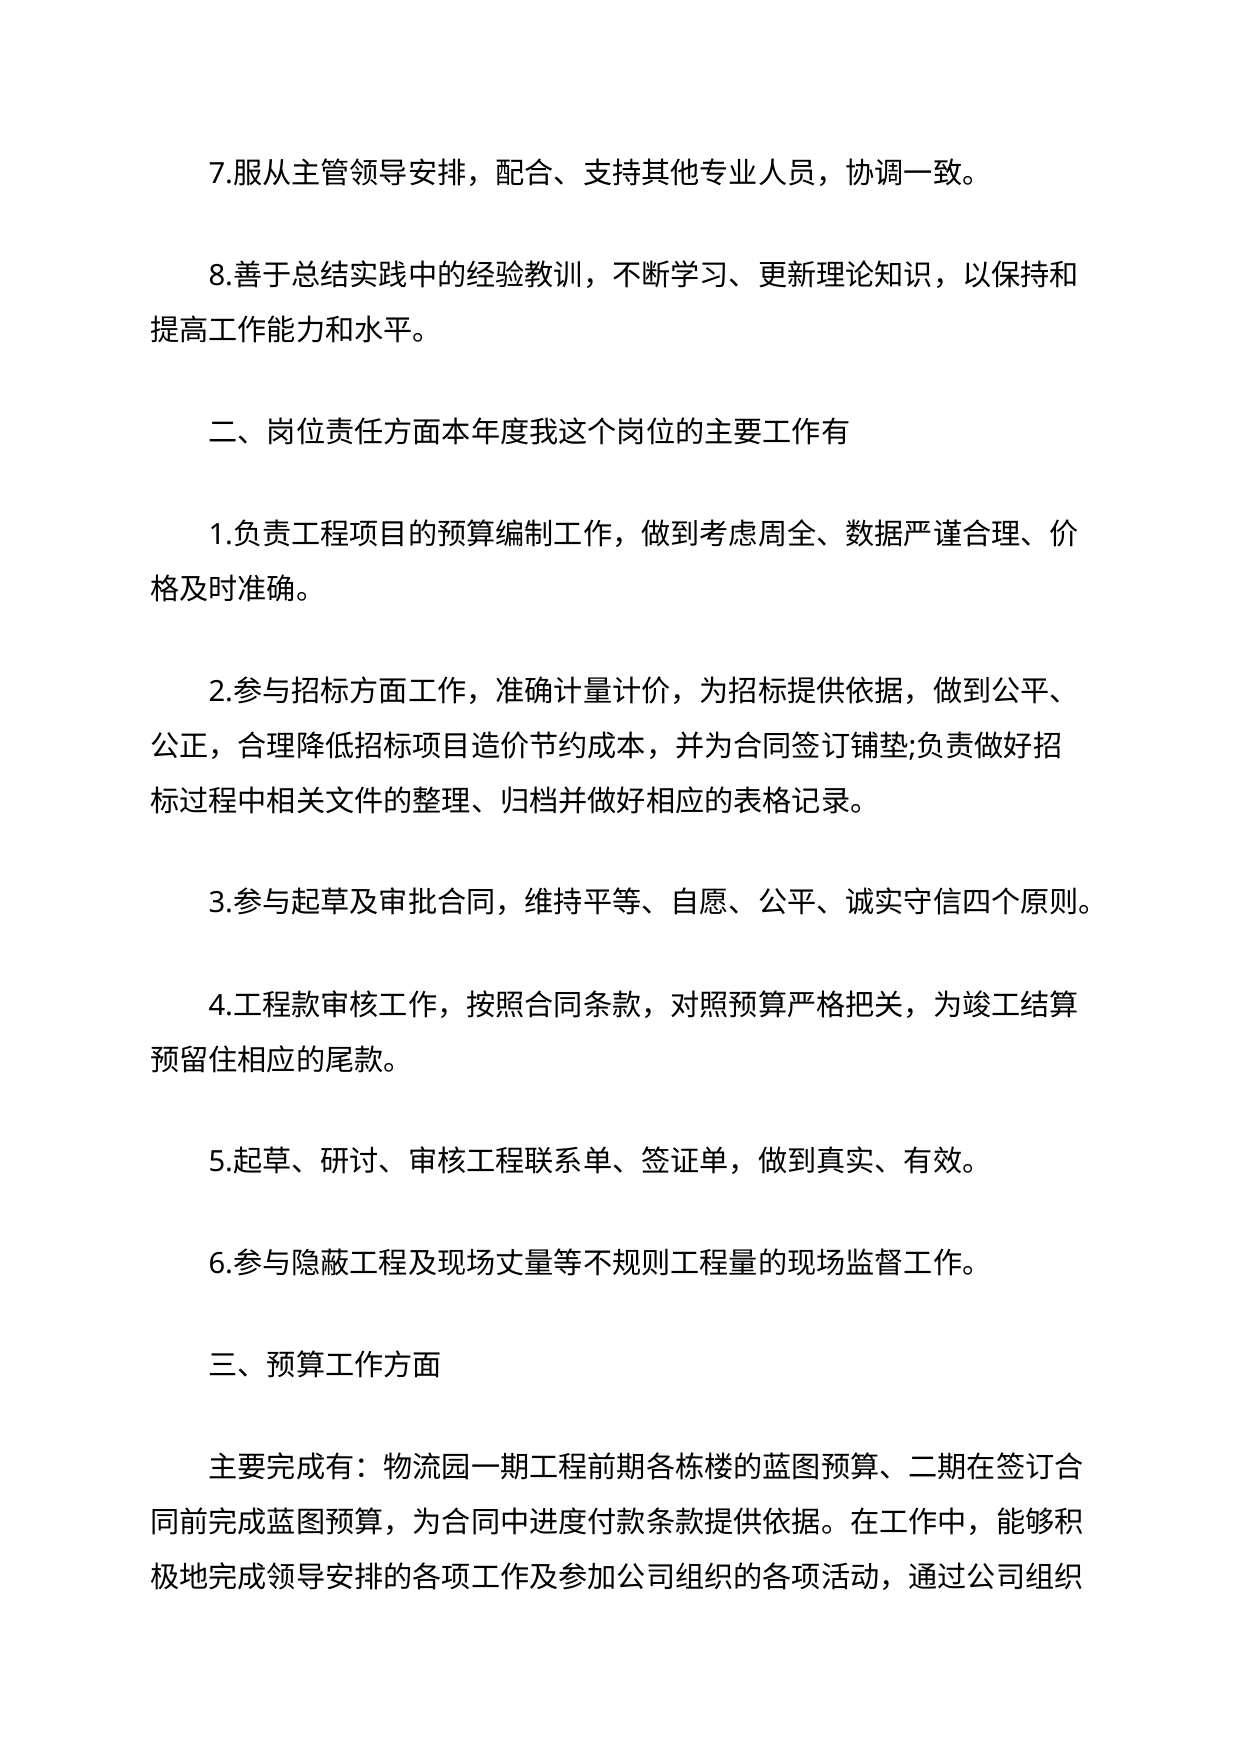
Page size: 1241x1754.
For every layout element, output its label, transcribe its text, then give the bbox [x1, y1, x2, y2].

text 3.参与起草及审批合同，维持平等、自愿、公平、诚实守信四个原则。 [150, 879, 1090, 921]
text 5.起草、研讨、审核工程联系单、签证单，做到真实、有效。 [150, 1138, 1090, 1180]
text 二、岗位责任方面本年度我这个岗位的主要工作有 [150, 409, 1090, 451]
text 6.参与隐蔽工程及现场丈量等不规则工程量的现场监督工作。 [150, 1240, 1090, 1282]
text 7.服从主管领导安排，配合、支持其他专业人员，协调一致。 [150, 150, 1090, 192]
text 2.参与招标方面工作，准确计量计价，为招标提供依据，做到公平、公正，合理降低招标项目造价节约成本，并为合同签订铺垫;负责做好招标过程中相关文件的整理、归档并做好相应的表格记录。 [150, 667, 1090, 819]
text 1.负责工程项目的预算编制工作，做到考虑周全、数据严谨合理、价格及时准确。 [150, 511, 1090, 608]
text 三、预算工作方面 [150, 1342, 1090, 1384]
text 8.善于总结实践中的经验教训，不断学习、更新理论知识，以保持和提高工作能力和水平。 [150, 252, 1090, 349]
text 4.工程款审核工作，按照合同条款，对照预算严格把关，为竣工结算预留住相应的尾款。 [150, 981, 1090, 1078]
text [150, 1443, 1090, 1596]
